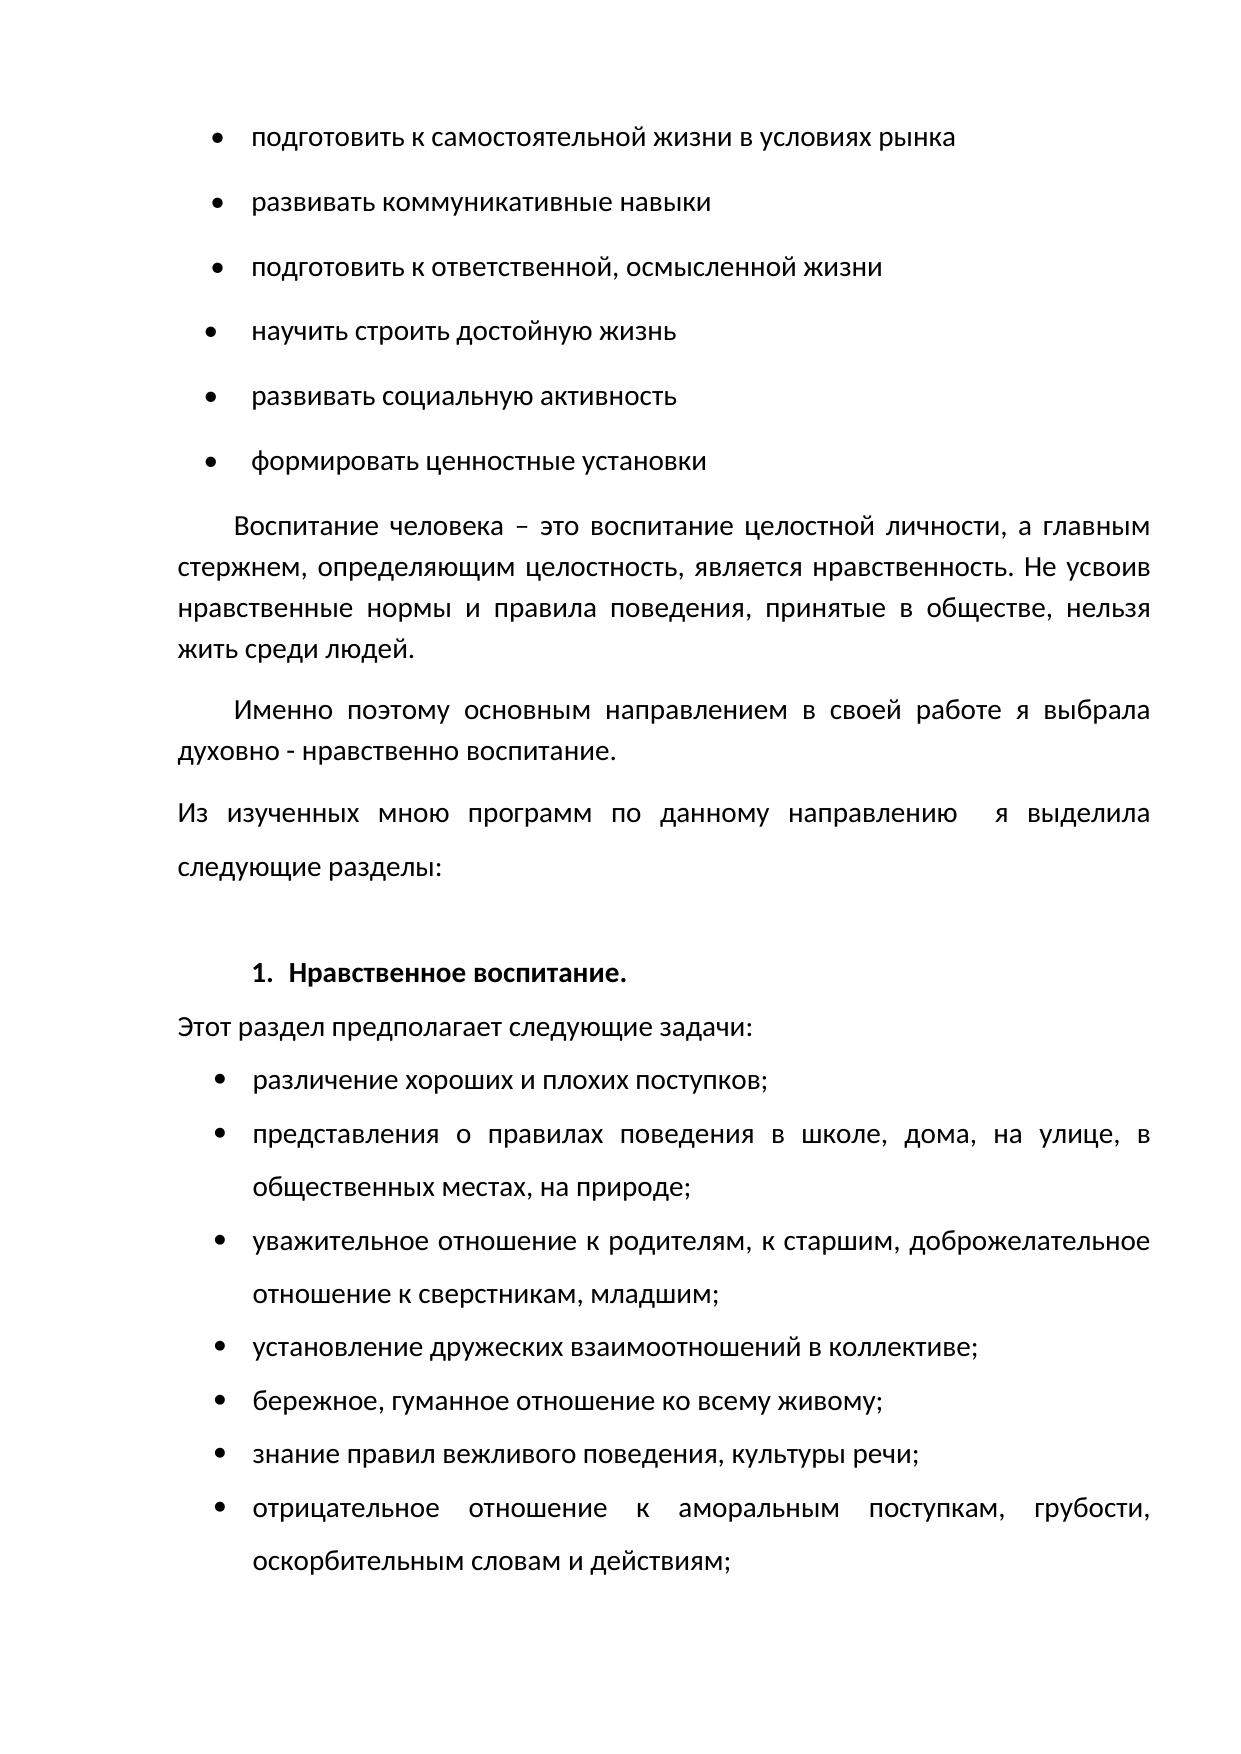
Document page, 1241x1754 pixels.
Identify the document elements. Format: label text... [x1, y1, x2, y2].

text • развивать социальную активность [177, 377, 1152, 413]
list представления о правилах поведения в школе, дома, на улице, в общественных местах, на природе; [215, 1115, 1152, 1204]
text Этот раздел предполагает следующие задачи: [177, 1008, 1152, 1043]
list отрицательное отношение к аморальным поступкам, грубости, оскорбительным словам и действиям; [215, 1489, 1152, 1578]
text Из изученных мною программ по данному направлению я выделила следующие разделы: [177, 794, 1152, 883]
text • научить строить достойную жизнь [177, 312, 1152, 348]
text Именно поэтому основным направлением в своей работе я выбрала духовно - нравственно воспитание. [177, 691, 1152, 768]
list различение хороших и плохих поступков; [215, 1061, 1152, 1097]
list уважительное отношение к родителям, к старшим, доброжелательное отношение к сверстникам, младшим; [215, 1222, 1152, 1311]
list Нравственное воспитание. [251, 954, 1152, 990]
text • развивать коммуникативные навыки [177, 183, 1152, 218]
text • формировать ценностные установки [177, 442, 1152, 478]
list бережное, гуманное отношение ко всему живому; [215, 1382, 1152, 1418]
list установление дружеских взаимоотношений в коллективе; [215, 1328, 1152, 1364]
text Воспитание человека – это воспитание целостной личности, а главным стержнем, определяющим целостность, является нравственность. Не усвоив нравственные нормы и правила поведения, принятые в обществе, нельзя жить среди людей. [177, 507, 1152, 665]
list знание правил вежливого поведения, культуры речи; [215, 1435, 1152, 1471]
text • подготовить к ответственной, осмысленной жизни [177, 248, 1152, 283]
text • подготовить к самостоятельной жизни в условиях рынка [177, 118, 1152, 154]
